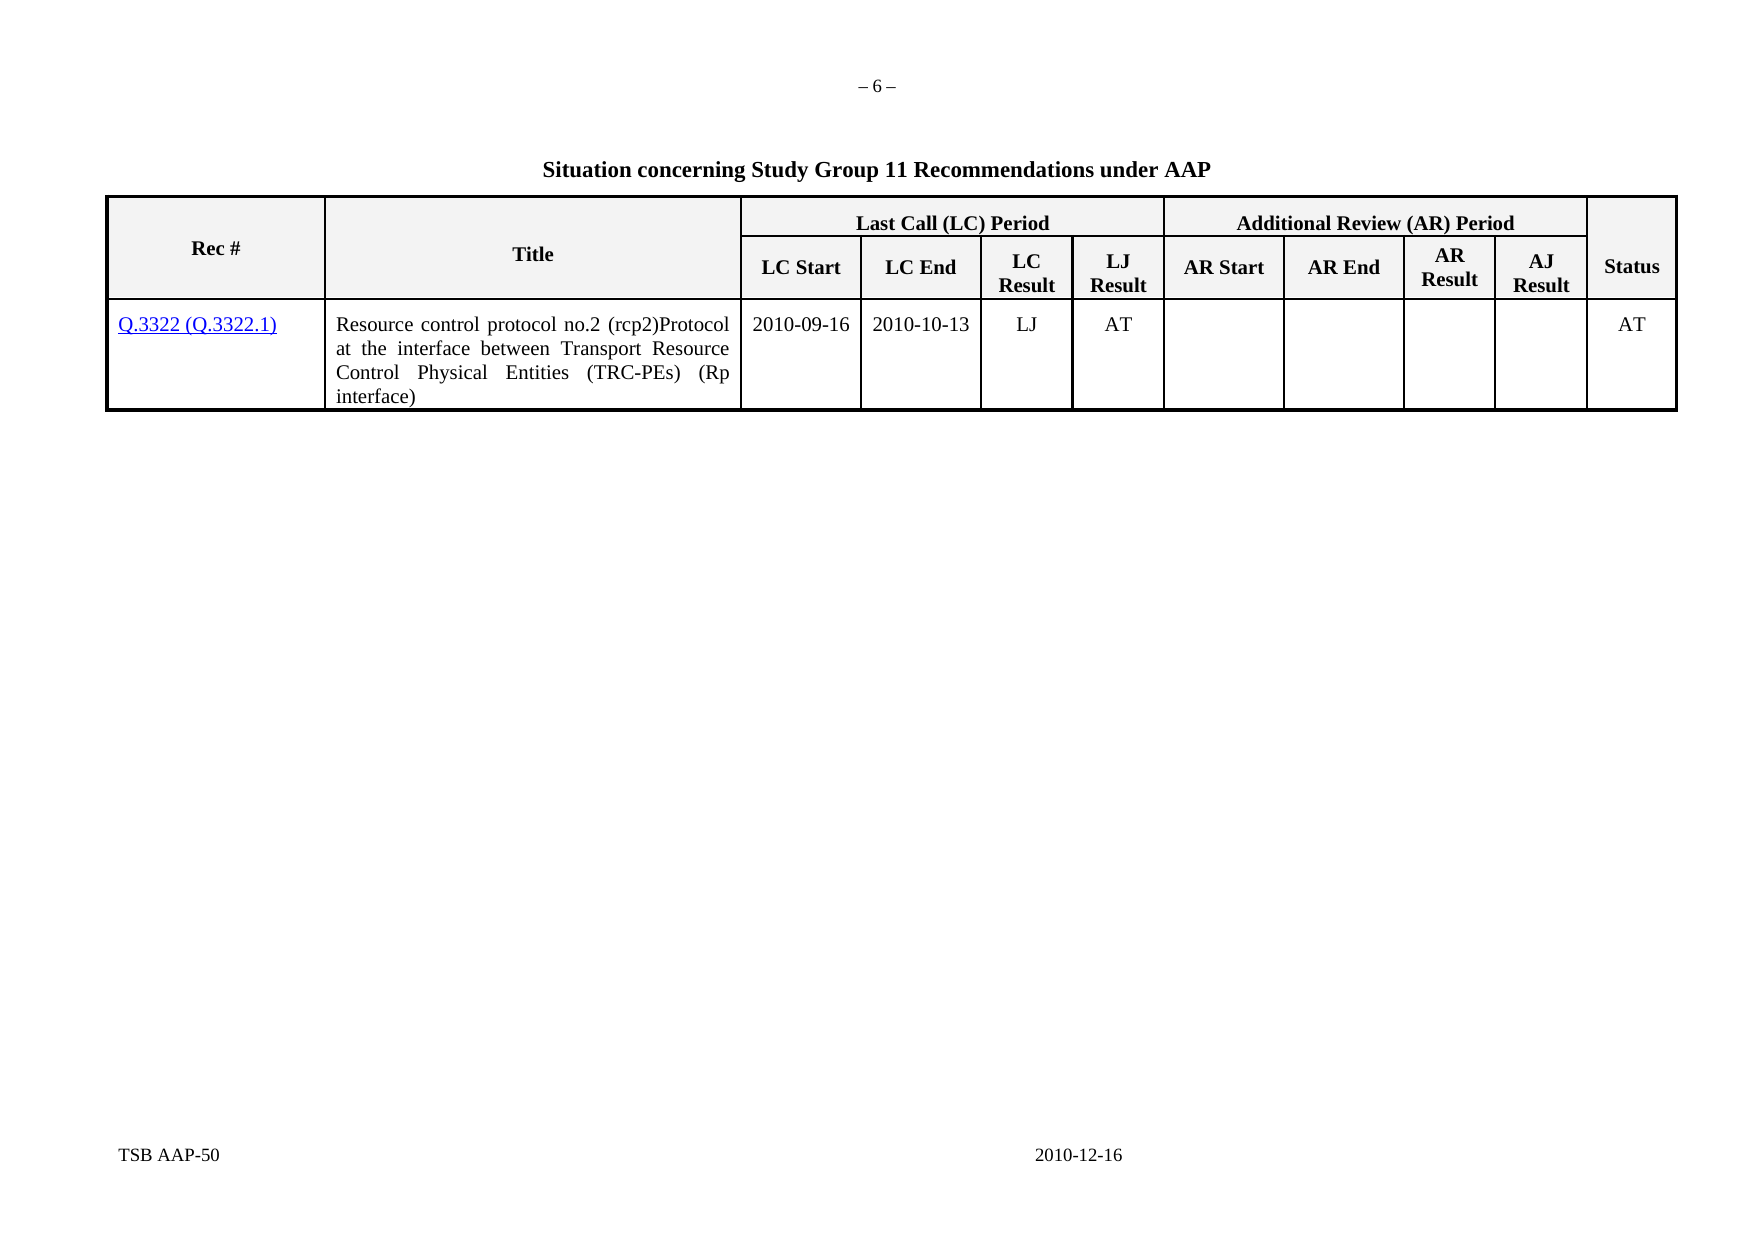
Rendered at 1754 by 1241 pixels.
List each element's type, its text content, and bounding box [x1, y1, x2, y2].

table_cell Resource control protocol no.2 (rcp2)Protocol at the interface between Transport Resource Control Physical Entities (TRC-PEs) (Rp interface) [326, 300, 740, 408]
table_cell AR Result [1405, 237, 1494, 297]
table_cell 2010-10-13 [862, 300, 980, 408]
table_cell LJ [982, 300, 1071, 408]
table_cell [1285, 300, 1403, 408]
table_cell LC Start [742, 237, 860, 297]
table_cell LC Result [982, 237, 1071, 297]
table_cell [1405, 300, 1494, 408]
table_cell AT [1588, 300, 1675, 408]
table_cell AJ Result [1496, 237, 1586, 297]
table_cell LJ Result [1074, 237, 1163, 297]
table_header Rec # [109, 198, 324, 297]
table_header Status [1588, 198, 1675, 297]
table_header Additional Review (AR) Period [1165, 198, 1586, 235]
table_cell [1496, 300, 1586, 408]
table_cell LC End [862, 237, 980, 297]
table_cell [1165, 300, 1283, 408]
table_cell AT [1074, 300, 1163, 408]
table_cell Q.3322 (Q.3322.1) [109, 300, 324, 408]
title Situation concerning Study Group 11 Recommendations under AAP [118, 156, 1636, 182]
table_header Last Call (LC) Period [742, 198, 1163, 235]
table_header Title [326, 198, 740, 297]
table_cell AR End [1285, 237, 1403, 297]
table_cell 2010-09-16 [742, 300, 860, 408]
table_cell AR Start [1165, 237, 1283, 297]
